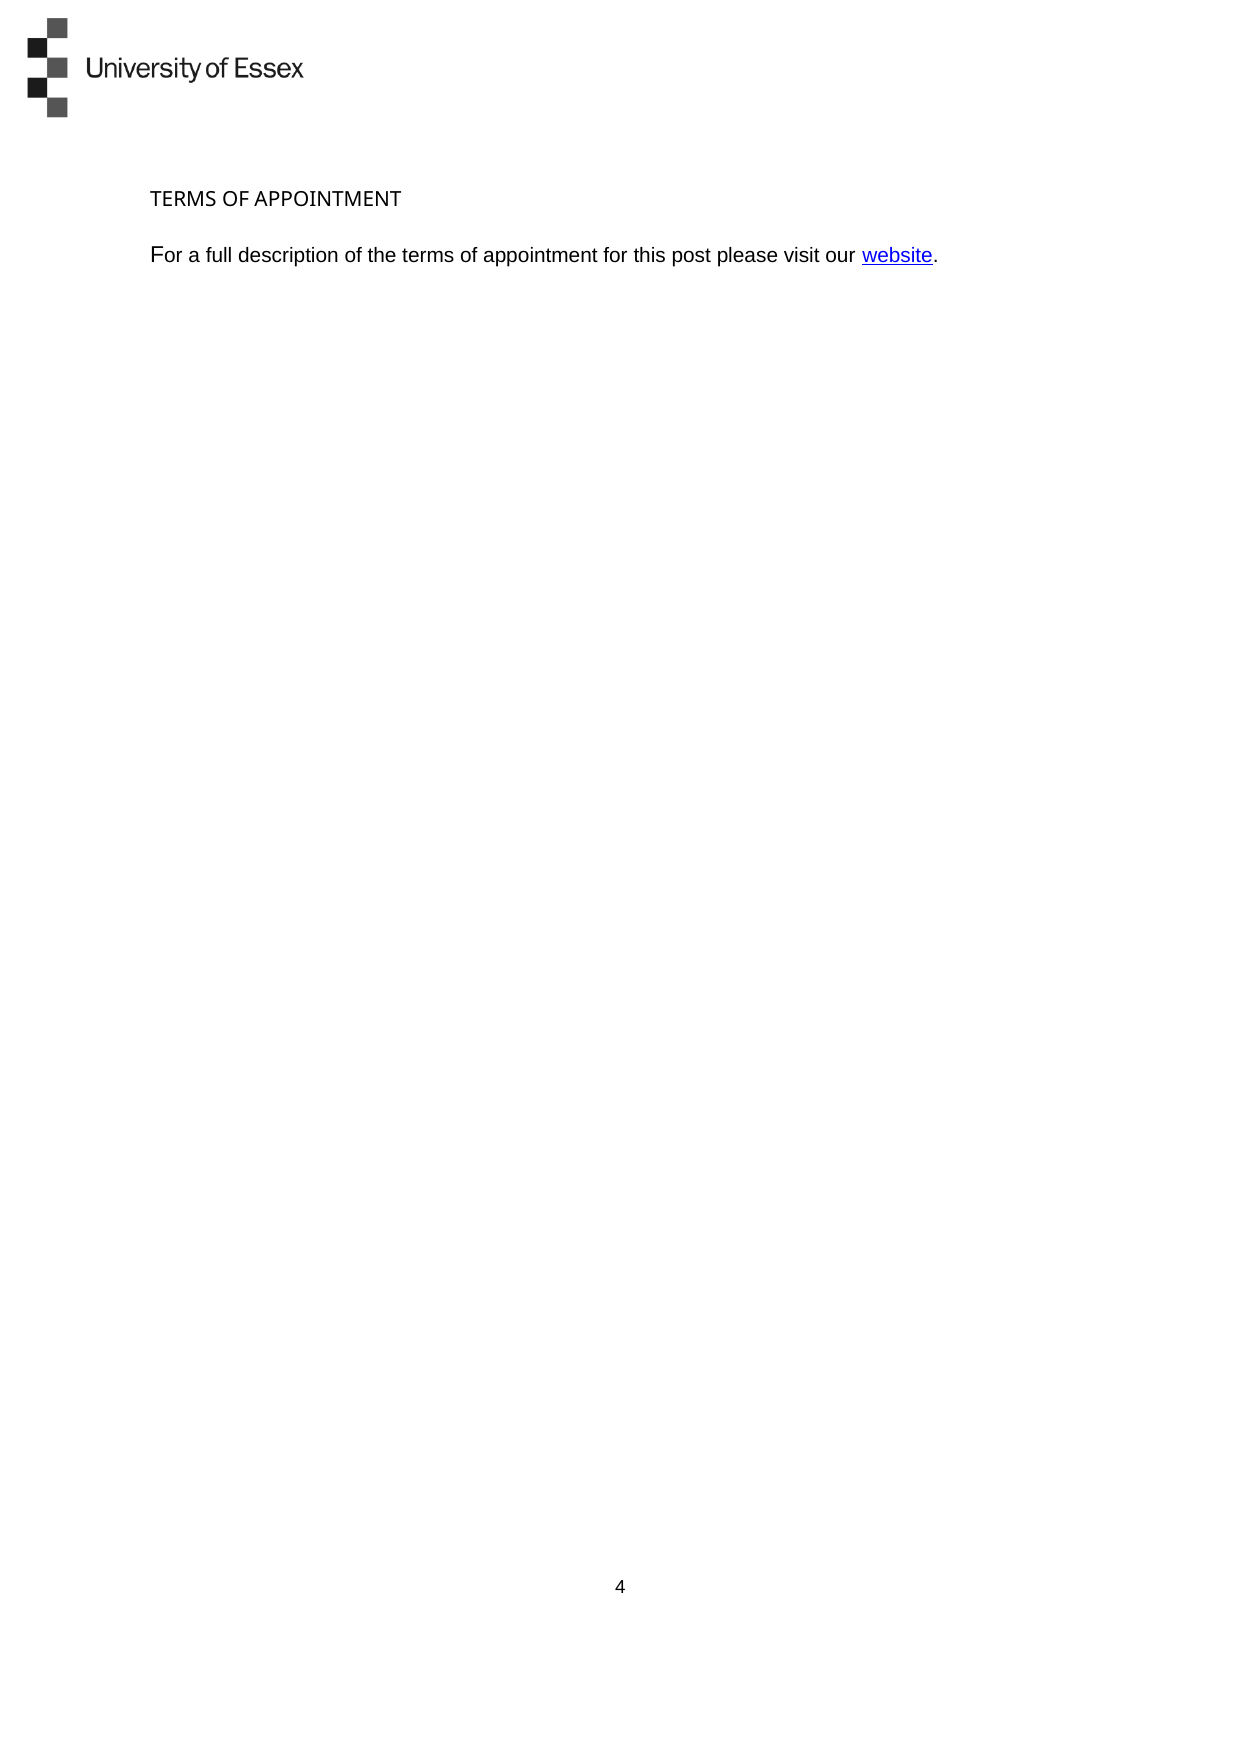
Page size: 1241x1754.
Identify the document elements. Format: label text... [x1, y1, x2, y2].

picture [12, 15, 314, 120]
text Terms of Appointment [150, 184, 1090, 213]
text For a full description of the terms of appointment for this post please visit our website. [150, 241, 1090, 268]
